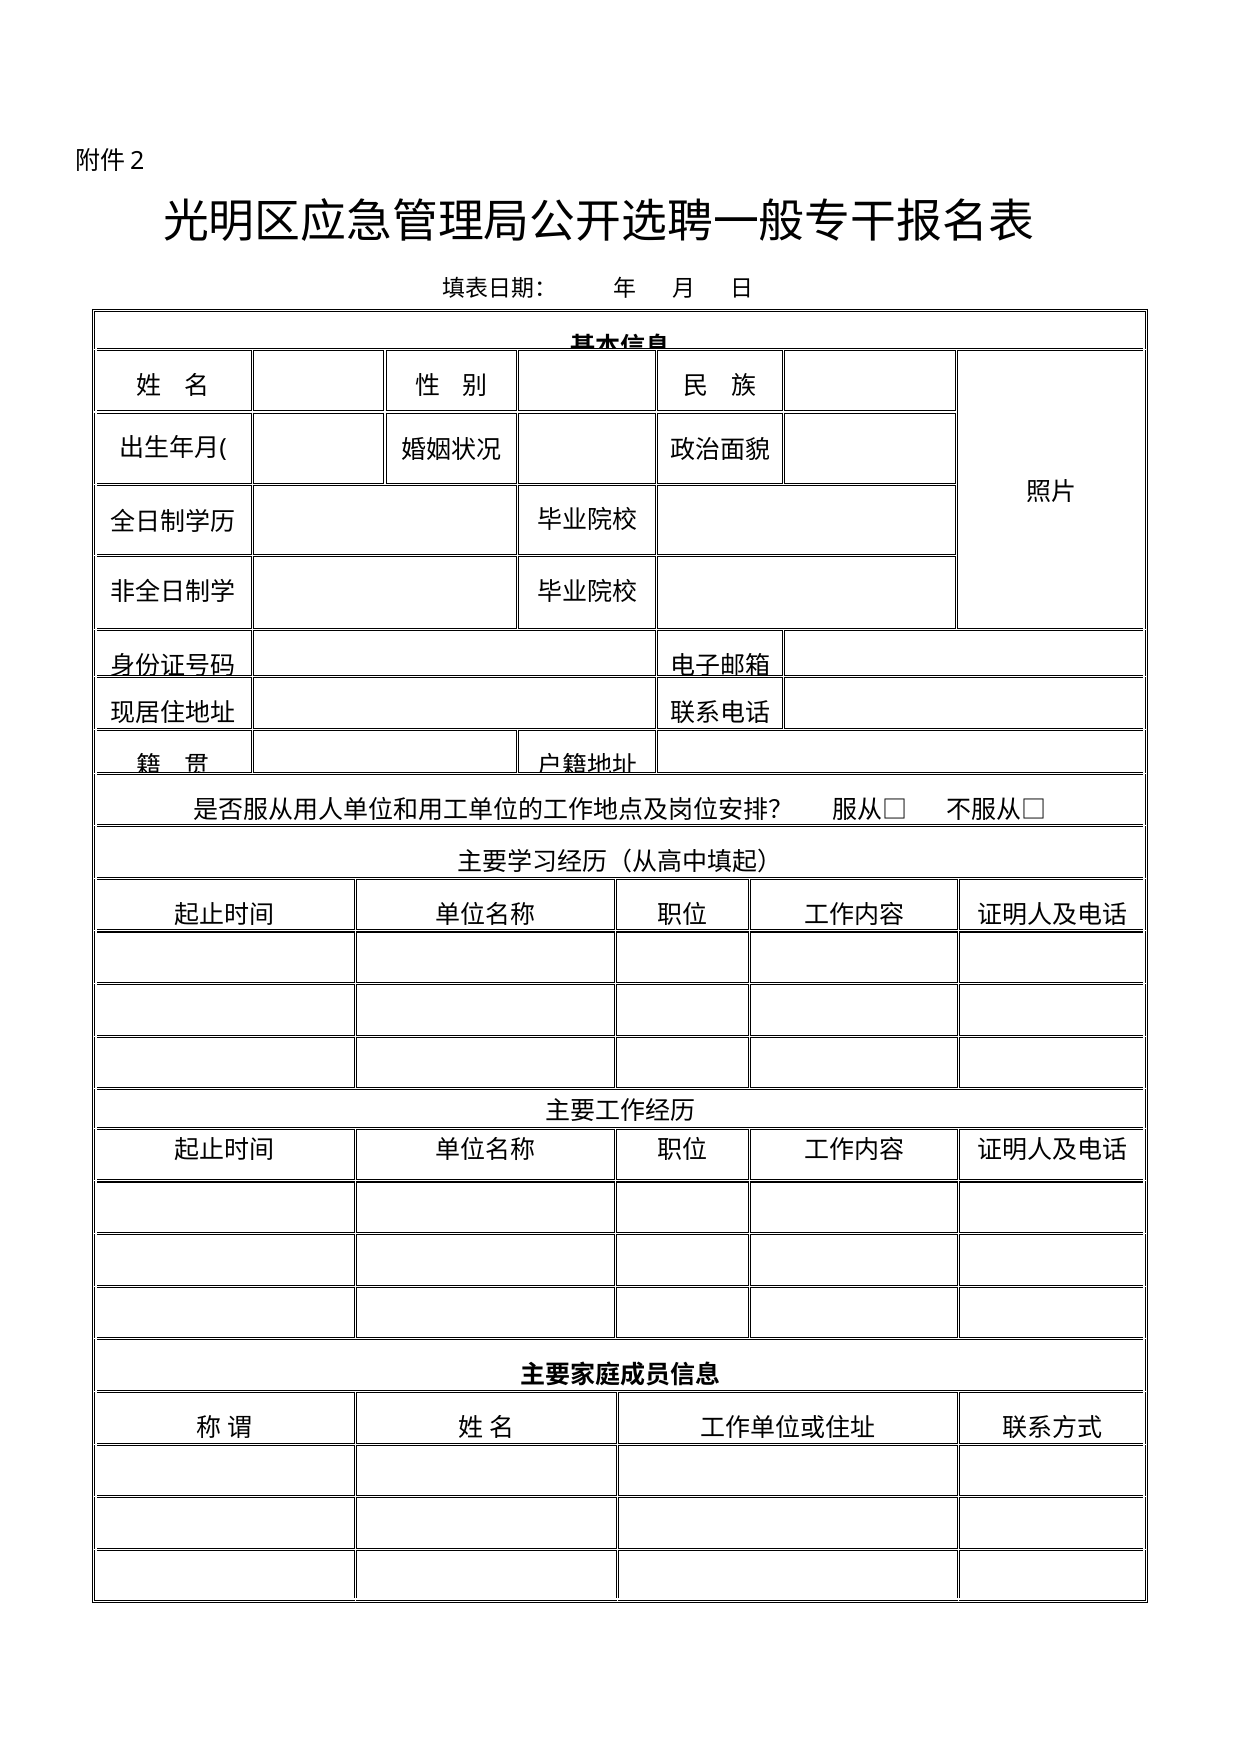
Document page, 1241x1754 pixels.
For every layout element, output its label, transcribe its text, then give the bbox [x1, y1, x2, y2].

table_cell [617, 1183, 748, 1232]
table_cell [785, 414, 955, 482]
table_cell 性 别 [387, 351, 516, 410]
table_cell 照片 [956, 348, 1147, 628]
table_cell [357, 1038, 614, 1087]
table_cell [751, 1038, 957, 1087]
table_cell 婚姻状况 [387, 414, 516, 482]
table_cell [618, 1548, 959, 1600]
table_cell [617, 933, 748, 982]
table_cell 是否服从用人单位和用工单位的工作地点及岗位安排？ 服从□ 不服从□ [95, 772, 1145, 824]
table_cell [959, 1495, 1147, 1548]
table_cell [751, 1288, 957, 1337]
table_cell 联系方式 [960, 1390, 1145, 1442]
table_cell 身份证号码 [94, 628, 252, 675]
table_cell 户籍地址 [519, 731, 655, 772]
table_cell 姓 名 [357, 1393, 616, 1442]
table_cell [658, 557, 955, 628]
table_header 基本信息 [95, 312, 1145, 348]
table_cell 非全日制学历 [94, 554, 252, 628]
table_cell [619, 1498, 957, 1548]
table_cell [959, 1548, 1145, 1600]
table_cell 工作内容 [751, 1130, 957, 1179]
table_cell [959, 1179, 1147, 1232]
table_cell [357, 933, 614, 982]
table_cell [959, 929, 1147, 982]
table_cell 姓 名 [94, 348, 252, 410]
table_cell [95, 1443, 354, 1495]
table_cell [94, 929, 355, 982]
table_cell [254, 731, 516, 772]
text 光明区应急管理局公开选聘一般专干报名表 填表日期： 年 月 日 [75, 191, 1121, 308]
table_cell 出生年月( 岁) [94, 410, 252, 482]
text 附件2 [75, 126, 1165, 191]
table_cell 单位名称 [357, 1130, 614, 1179]
table_cell 职位 [617, 880, 748, 929]
table_cell 主要学习经历（从高中填起） [94, 824, 1147, 877]
table_cell 主要家庭成员信息 [94, 1337, 1147, 1390]
table_cell [784, 628, 1147, 675]
table_cell 现居住地址 [94, 675, 252, 728]
table_cell 全日制学历 [95, 483, 251, 554]
table_cell 证明人及电话 [960, 1127, 1145, 1179]
table_cell 职位 [617, 1130, 748, 1179]
table_cell 起止时间 [95, 1127, 354, 1179]
table_cell [658, 728, 1145, 772]
table_cell [959, 982, 1147, 1034]
table_cell [960, 1285, 1145, 1337]
table_cell [355, 1551, 617, 1600]
table_cell 证明人及电话 [960, 877, 1145, 929]
table_cell [519, 351, 655, 410]
table_cell 主要工作经历 [94, 1087, 1147, 1127]
table_cell 单位名称 [357, 880, 614, 929]
table_cell [617, 1038, 748, 1087]
table_cell [751, 1183, 957, 1232]
table_cell [95, 1035, 354, 1087]
table_cell [617, 1235, 748, 1284]
table_cell [254, 557, 516, 628]
table_cell [357, 985, 614, 1034]
table_cell [94, 1495, 355, 1548]
table_cell [658, 486, 955, 554]
table_cell 毕业院校及专业 [519, 557, 655, 628]
table_cell 政治面貌 [658, 414, 782, 482]
table_cell 称 谓 [95, 1390, 354, 1442]
table_cell [357, 1498, 616, 1548]
table_cell [254, 351, 383, 410]
table_cell [94, 1232, 355, 1284]
table_cell [751, 985, 957, 1034]
table_cell 起止时间 [95, 877, 354, 929]
table_cell 民 族 [658, 351, 782, 410]
table_cell [95, 1548, 355, 1600]
table_cell [357, 1446, 616, 1495]
table_cell [519, 414, 655, 482]
table_cell [94, 1179, 355, 1232]
table_cell [751, 1235, 957, 1284]
table_cell [254, 631, 655, 675]
table_cell [95, 1285, 354, 1337]
table_cell [751, 933, 957, 982]
table_cell [254, 414, 383, 482]
table_cell [960, 1443, 1145, 1495]
table_cell [254, 486, 516, 554]
table_cell 电子邮箱 [658, 631, 782, 675]
table_cell [357, 1288, 614, 1337]
table_cell [619, 1446, 957, 1495]
table_cell [254, 678, 655, 728]
table_cell 工作内容 [751, 880, 957, 929]
table_cell [617, 1288, 748, 1337]
table_cell [785, 351, 955, 410]
table_cell 联系电话 [658, 678, 782, 728]
table_cell [357, 1235, 614, 1284]
table_cell 毕业院校及专业 [519, 486, 655, 554]
table_cell [617, 985, 748, 1034]
table_cell [959, 1232, 1147, 1284]
table_cell 籍 贯 [95, 728, 251, 772]
table_cell [94, 982, 355, 1034]
table_cell [960, 1035, 1145, 1087]
table_cell [357, 1183, 614, 1232]
table_cell [784, 675, 1147, 728]
table_cell 工作单位或住址 [619, 1393, 957, 1442]
